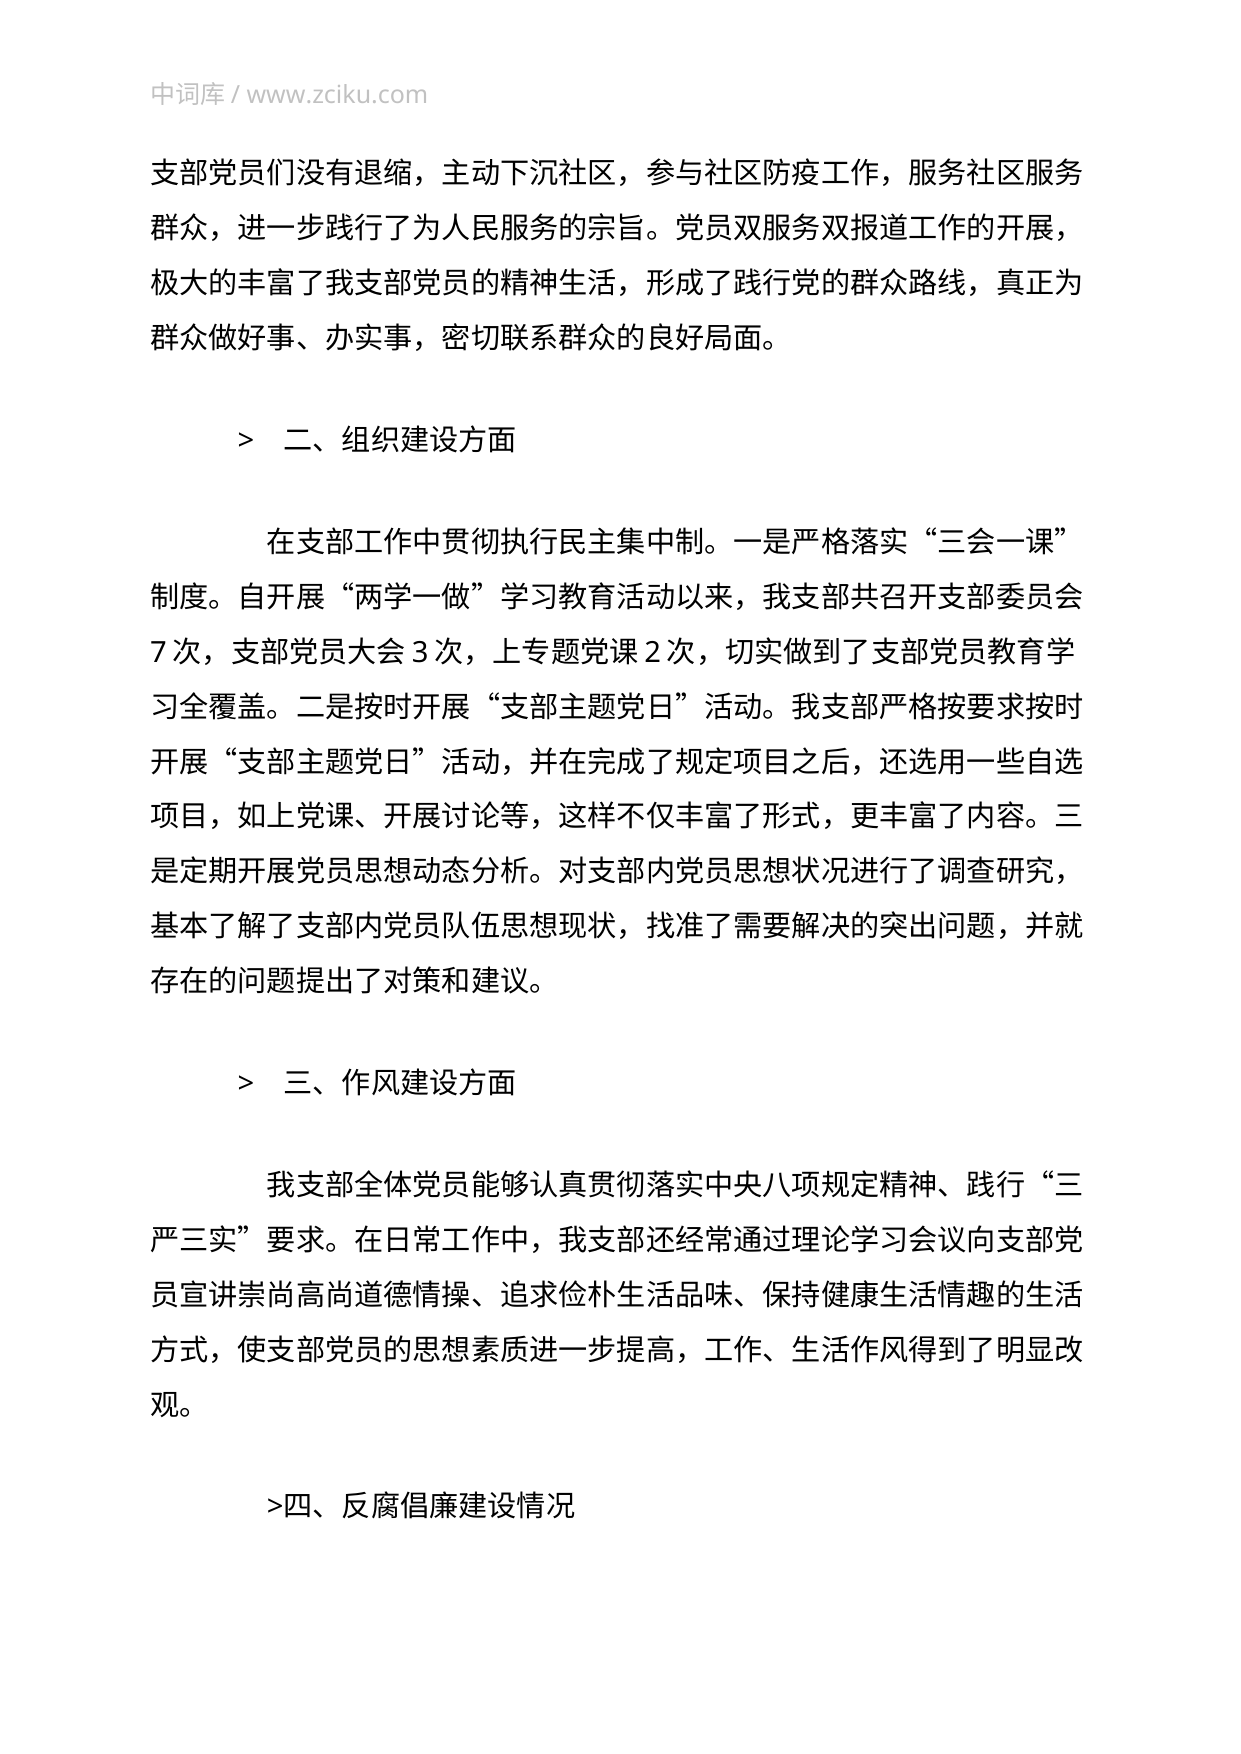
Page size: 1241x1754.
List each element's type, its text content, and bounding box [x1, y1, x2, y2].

text 在支部工作中贯彻执行民主集中制。一是严格落实“三会一课”制度。自开展“两学一做”学习教育活动以来，我支部共召开支部委员会7次，支部党员大会3次，上专题党课2次，切实做到了支部党员教育学习全覆盖。二是按时开展“支部主题党日”活动。我支部严格按要求按时开展“支部主题党日”活动，并在完成了规定项目之后，还选用一些自选项目，如上党课、开展讨论等，这样不仅丰富了形式，更丰富了内容。三是定期开展党员思想动态分析。对支部内党员思想状况进行了调查研究，基本了解了支部内党员队伍思想现状，找准了需要解决的突出问题，并就存在的问题提出了对策和建议。 [150, 518, 1090, 1000]
text > 二、组织建设方面 [150, 416, 1090, 459]
text 我支部全体党员能够认真贯彻落实中央八项规定精神、践行“三严三实”要求。在日常工作中，我支部还经常通过理论学习会议向支部党员宣讲崇尚高尚道德情操、追求俭朴生活品味、保持健康生活情趣的生活方式，使支部党员的思想素质进一步提高，工作、生活作风得到了明显改观。 [150, 1161, 1090, 1423]
text > 三、作风建设方面 [150, 1059, 1090, 1102]
text >四、反腐倡廉建设情况 [150, 1483, 1090, 1525]
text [150, 150, 1090, 357]
